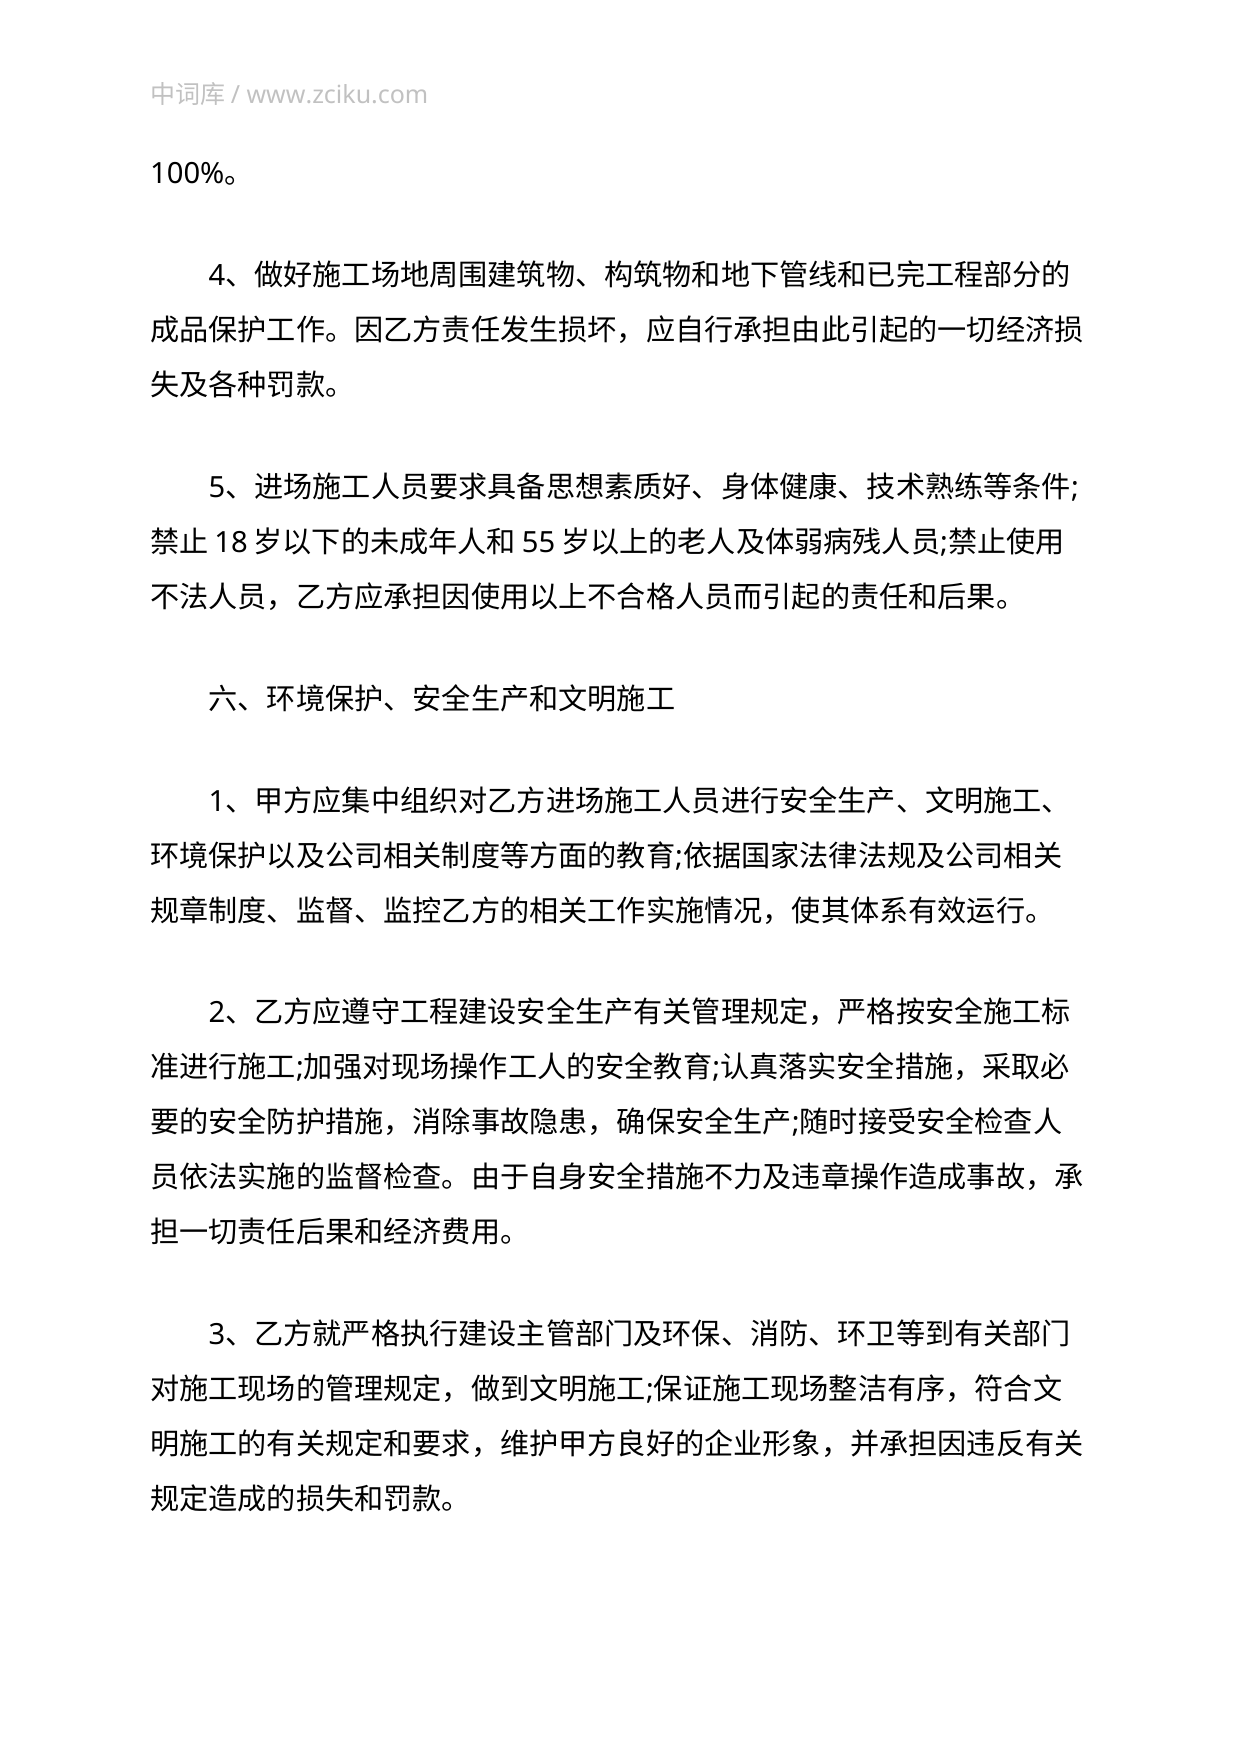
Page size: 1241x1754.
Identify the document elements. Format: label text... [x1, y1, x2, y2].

text 3、乙方就严格执行建设主管部门及环保、消防、环卫等到有关部门对施工现场的管理规定，做到文明施工;保证施工现场整洁有序，符合文明施工的有关规定和要求，维护甲方良好的企业形象，并承担因违反有关规定造成的损失和罚款。 [150, 1311, 1090, 1518]
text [150, 150, 1090, 192]
text 1、甲方应集中组织对乙方进场施工人员进行安全生产、文明施工、环境保护以及公司相关制度等方面的教育;依据国家法律法规及公司相关规章制度、监督、监控乙方的相关工作实施情况，使其体系有效运行。 [150, 777, 1090, 929]
text 六、环境保护、安全生产和文明施工 [150, 675, 1090, 718]
text 2、乙方应遵守工程建设安全生产有关管理规定，严格按安全施工标准进行施工;加强对现场操作工人的安全教育;认真落实安全措施，采取必要的安全防护措施，消除事故隐患，确保安全生产;随时接受安全检查人员依法实施的监督检查。由于自身安全措施不力及违章操作造成事故，承担一切责任后果和经济费用。 [150, 989, 1090, 1251]
text 4、做好施工场地周围建筑物、构筑物和地下管线和已完工程部分的成品保护工作。因乙方责任发生损坏，应自行承担由此引起的一切经济损失及各种罚款。 [150, 252, 1090, 404]
text 5、进场施工人员要求具备思想素质好、身体健康、技术熟练等条件;禁止18岁以下的未成年人和55岁以上的老人及体弱病残人员;禁止使用不法人员，乙方应承担因使用以上不合格人员而引起的责任和后果。 [150, 464, 1090, 616]
